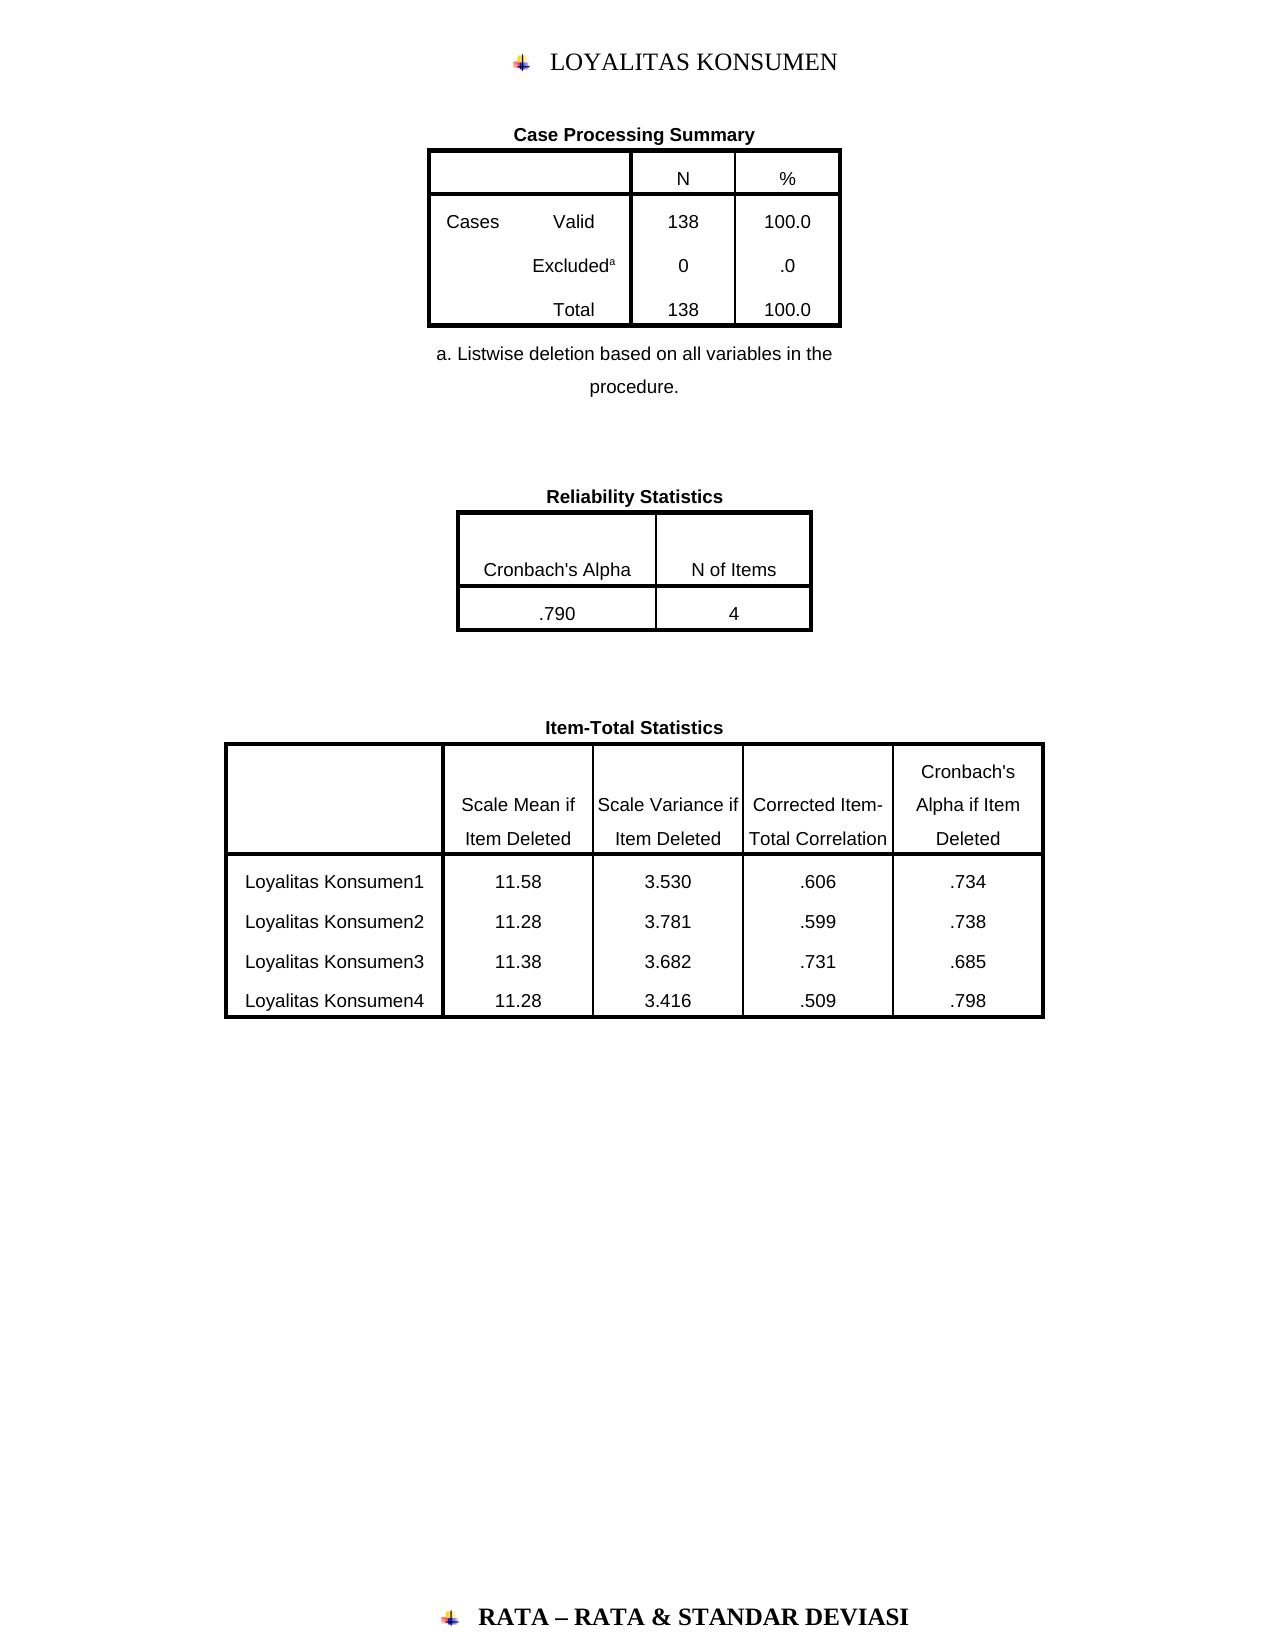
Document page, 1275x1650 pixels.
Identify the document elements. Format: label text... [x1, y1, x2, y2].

list LOYALITAS KONSUMEN [150, 47, 1200, 76]
table_cell .738 [894, 896, 1041, 936]
table_cell 0 [633, 236, 734, 279]
list RATA – RATA & STANDAR DEVIASI [150, 1602, 1200, 1631]
table_cell 100.0 [736, 196, 838, 236]
table_cell .790 [460, 588, 655, 628]
table_cell 138 [633, 280, 734, 323]
table_cell 11.28 [445, 896, 592, 936]
table_cell N of Items [657, 515, 809, 584]
table_cell .734 [894, 856, 1041, 896]
picture [441, 1609, 459, 1626]
table_cell [228, 746, 441, 852]
table_cell Loyalitas Konsumen4 [228, 975, 441, 1015]
table_cell N [633, 153, 734, 192]
table_cell .685 [894, 936, 1041, 975]
table_cell .798 [894, 975, 1041, 1015]
table_cell a. Listwise deletion based on all variables in the procedure. [429, 328, 839, 400]
table_cell Total [516, 280, 629, 323]
table_cell 11.38 [445, 936, 592, 975]
table_cell 3.416 [594, 975, 742, 1015]
table_cell 11.58 [445, 856, 592, 896]
table_cell .509 [744, 975, 892, 1015]
picture [513, 53, 530, 71]
table_cell Corrected Item-Total Correlation [744, 746, 892, 852]
table_cell Cronbach's Alpha [460, 515, 655, 584]
table_cell % [736, 153, 838, 192]
table_cell Loyalitas Konsumen3 [228, 936, 441, 975]
table_cell .731 [744, 936, 892, 975]
table_cell .0 [736, 236, 838, 279]
table_cell 3.781 [594, 896, 742, 936]
table_cell [516, 153, 629, 192]
table_cell Cases [431, 196, 516, 323]
table_cell Loyalitas Konsumen1 [228, 856, 441, 896]
table_cell .606 [744, 856, 892, 896]
table_cell 4 [657, 588, 809, 628]
table_cell 138 [633, 196, 734, 236]
table_cell Loyalitas Konsumen2 [228, 896, 441, 936]
table_cell 3.530 [594, 856, 742, 896]
table_cell .599 [744, 896, 892, 936]
table_header Case Processing Summary [429, 109, 839, 148]
table_cell Excludeda [516, 236, 629, 279]
table_cell 100.0 [736, 280, 838, 323]
table_cell Scale Mean if Item Deleted [445, 746, 592, 852]
table_cell [431, 153, 516, 192]
table_cell 3.682 [594, 936, 742, 975]
table_cell Valid [516, 196, 629, 236]
table_header Item-Total Statistics [226, 702, 1043, 742]
table_cell Cronbach's Alpha if Item Deleted [894, 746, 1041, 852]
table_cell 11.28 [445, 975, 592, 1015]
table_header Reliability Statistics [458, 471, 811, 510]
table_cell Scale Variance if Item Deleted [594, 746, 742, 852]
